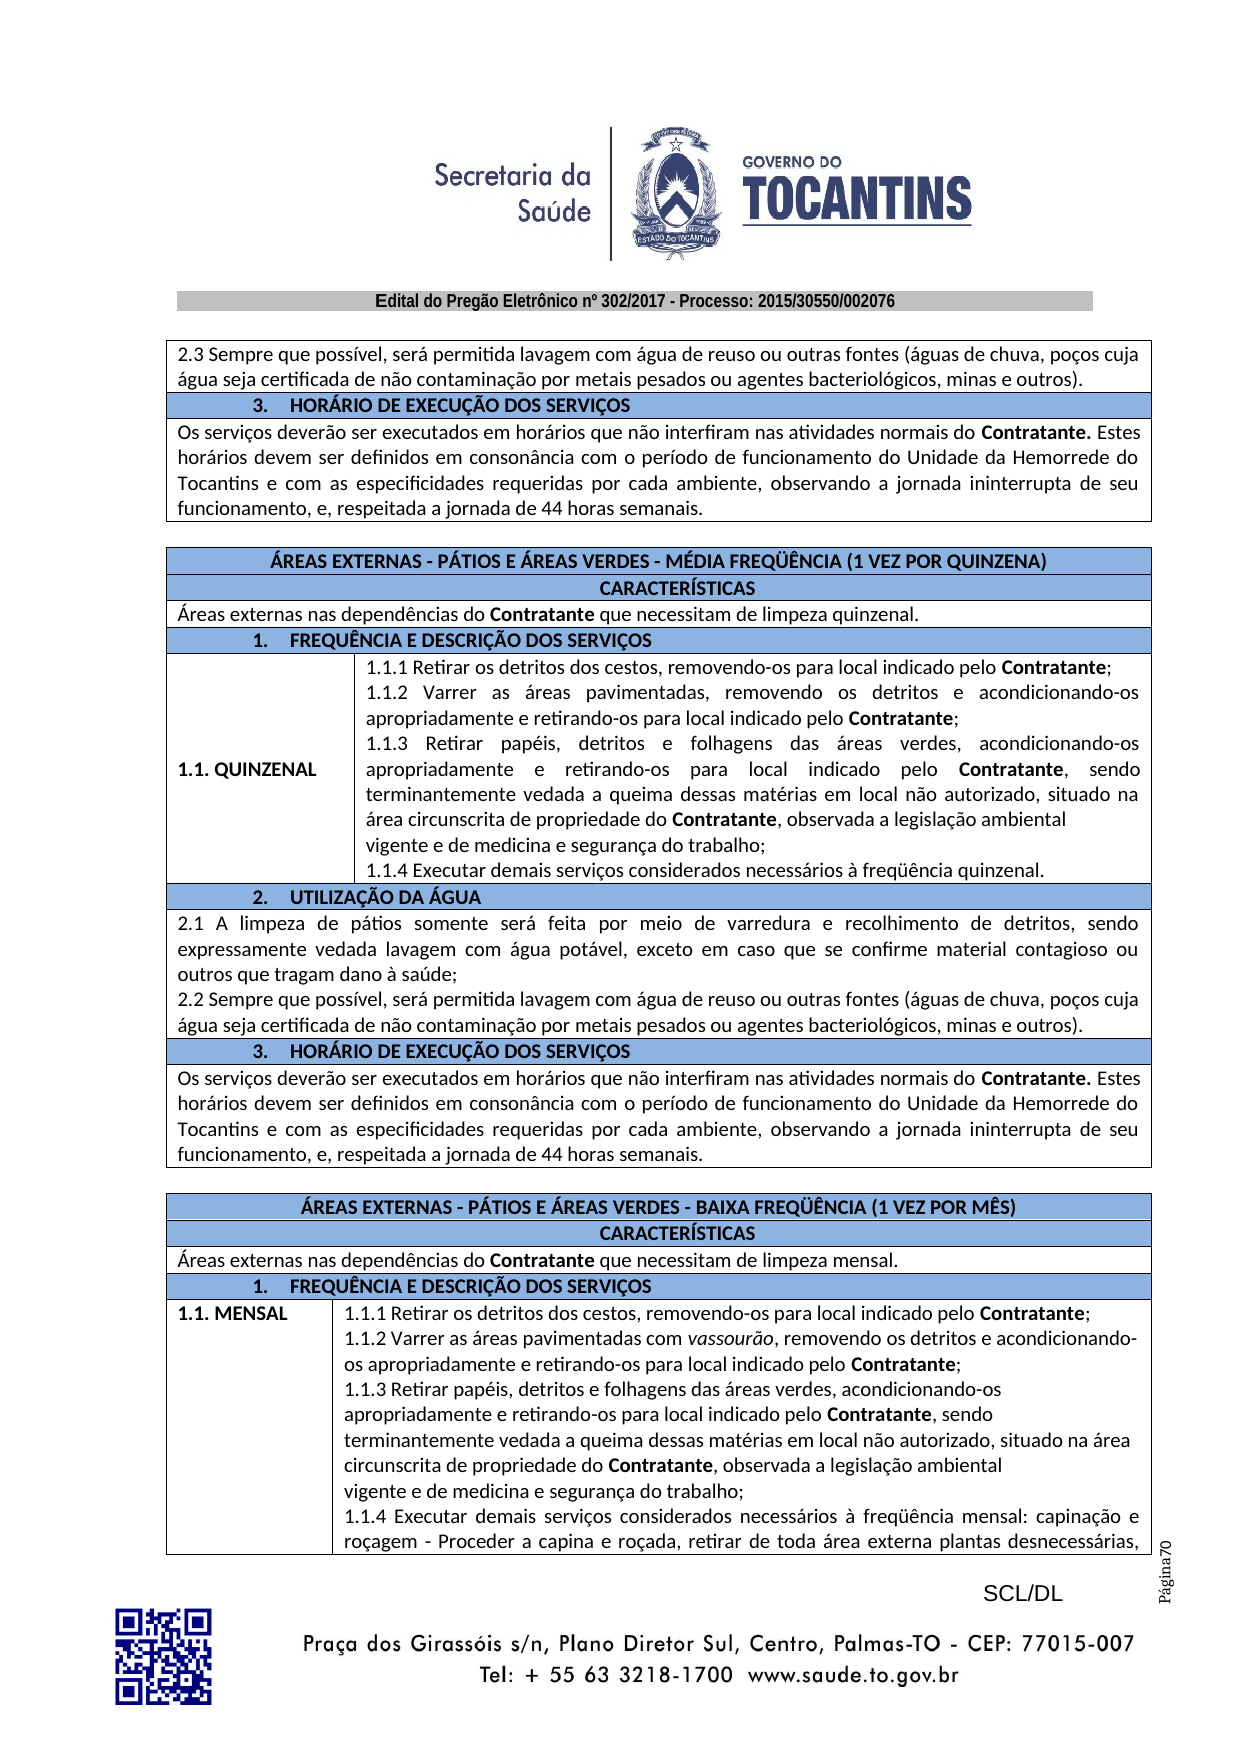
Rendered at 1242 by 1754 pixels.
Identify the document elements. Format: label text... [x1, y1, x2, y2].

table_cell CARACTERÍSTICAS [167, 575, 1151, 600]
table_cell FREQUÊNCIA E DESCRIÇÃO DOS SERVIÇOS [167, 1274, 1151, 1299]
table_cell HORÁRIO DE EXECUÇÃO DOS SERVIÇOS [167, 1039, 1151, 1064]
table_header ÁREAS EXTERNAS - PÁTIOS E ÁREAS VERDES - BAIXA FREQÜÊNCIA (1 VEZ POR MÊS) [167, 1194, 1151, 1219]
table_cell UTILIZAÇÃO DA ÁGUA [167, 884, 1151, 909]
table_cell HORÁRIO DE EXECUÇÃO DOS SERVIÇOS [167, 393, 1151, 418]
picture [0, 43, 1237, 276]
table_cell 1.1. QUINZENAL [167, 654, 354, 883]
table_cell CARACTERÍSTICAS [167, 1221, 1151, 1246]
table_cell Áreas externas nas dependências do Contratante que necessitam de limpeza mensal. [167, 1247, 1151, 1272]
table_cell 1.1. MENSAL [167, 1300, 332, 1554]
table_cell Os serviços deverão ser executados em horários que não interfiram nas atividades normais do Contratante. Estes horários devem ser definidos em consonância com o período de funcionamento do Unidade da Hemorrede do Tocantins e com as especificidades requeridas por cada ambiente, observando a jornada ininterrupta de seu funcionamento, e, respeitada a jornada de 44 horas semanais. [167, 1065, 1151, 1167]
table_header ÁREAS EXTERNAS - PÁTIOS E ÁREAS VERDES - MÉDIA FREQÜÊNCIA (1 VEZ POR QUINZENA) [167, 548, 1151, 574]
table_cell FREQUÊNCIA E DESCRIÇÃO DOS SERVIÇOS [167, 628, 507, 653]
table_cell 1.1.1 Retirar os detritos dos cestos, removendo-os para local indicado pelo Contratante; 1.1.2 Varrer as áreas pavimentadas, removendo os detritos e acondicionando-os apropriadamente e retirando-os para local indicado pelo Contratante; 1.1.3 Retirar papéis, detritos e folhagens das áreas verdes, acondicionando-os apropriadamente e retirando-os para local indicado pelo Contratante, sendo terminantemente vedada a queima dessas matérias em local não autorizado, situado na área circunscrita de propriedade do Contratante, observada a legislação ambiental vigente e de medicina e segurança do trabalho; 1.1.4 Executar demais serviços considerados necessários à freqüência quinzenal. [355, 654, 1151, 883]
table_cell Os serviços deverão ser executados em horários que não interfiram nas atividades normais do Contratante. Estes horários devem ser definidos em consonância com o período de funcionamento do Unidade da Hemorrede do Tocantins e com as especificidades requeridas por cada ambiente, observando a jornada ininterrupta de seu funcionamento, e, respeitada a jornada de 44 horas semanais. [167, 419, 1151, 521]
table_cell Áreas externas nas dependências do Contratante que necessitam de limpeza quinzenal. [167, 601, 1151, 627]
table_cell FREQUÊNCIA E DESCRIÇÃO DOS SERVIÇOS [521, 628, 1151, 653]
picture [111, 1604, 1134, 1709]
table_cell limpeza de pátios somente será feita por meio de varredura e recolhimento de detritos, sendo expressamente vedada lavagem com água potável, exceto em caso que se confirme material contagioso ou outros que tragam dano à saúde; 2.2 Sempre que possível, será permitida lavagem com água de reuso ou outras fontes (águas de chuva, poços cuja água seja certificada de não contaminação por metais pesados ou agentes bacteriológicos, minas e outros). [167, 910, 1151, 1037]
